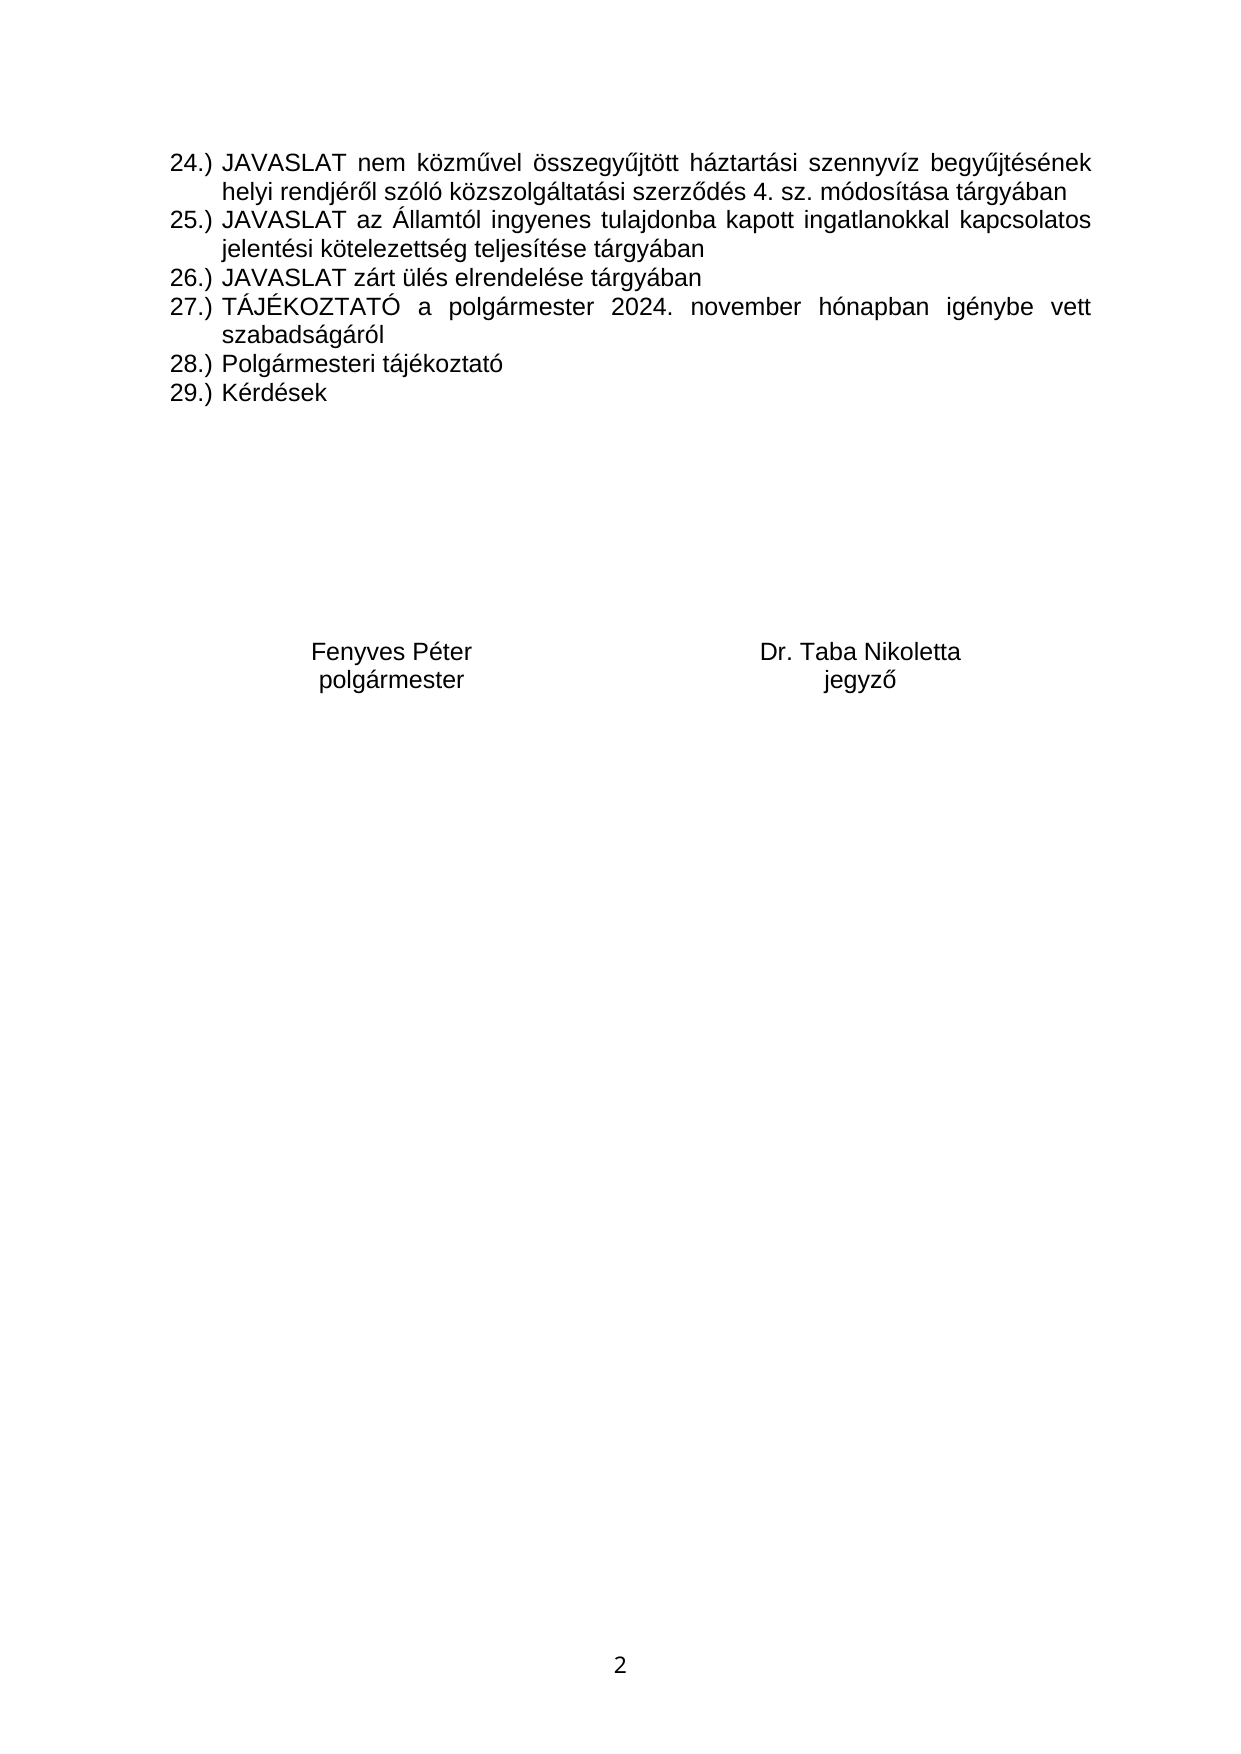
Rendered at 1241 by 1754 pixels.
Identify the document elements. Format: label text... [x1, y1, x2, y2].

list Polgármesteri tájékoztató [169, 349, 1092, 378]
list JAVASLAT az Államtól ingyenes tulajdonba kapott ingatlanokkal kapcsolatos jelentési kötelezettség teljesítése tárgyában [169, 205, 1092, 263]
list Kérdések [169, 378, 1092, 406]
list JAVASLAT zárt ülés elrendelése tárgyában [169, 263, 1092, 291]
list TÁJÉKOZTATÓ a polgármester 2024. november hónapban igénybe vett szabadságáról [169, 291, 1092, 349]
text Fenyves Péter Dr. Taba Nikoletta [148, 636, 1092, 665]
list JAVASLAT nem közművel összegyűjtött háztartási szennyvíz begyűjtésének helyi rendjéről szóló közszolgáltatási szerződés 4. sz. módosítása tárgyában [169, 148, 1092, 205]
text polgármester jegyző [148, 665, 1092, 694]
